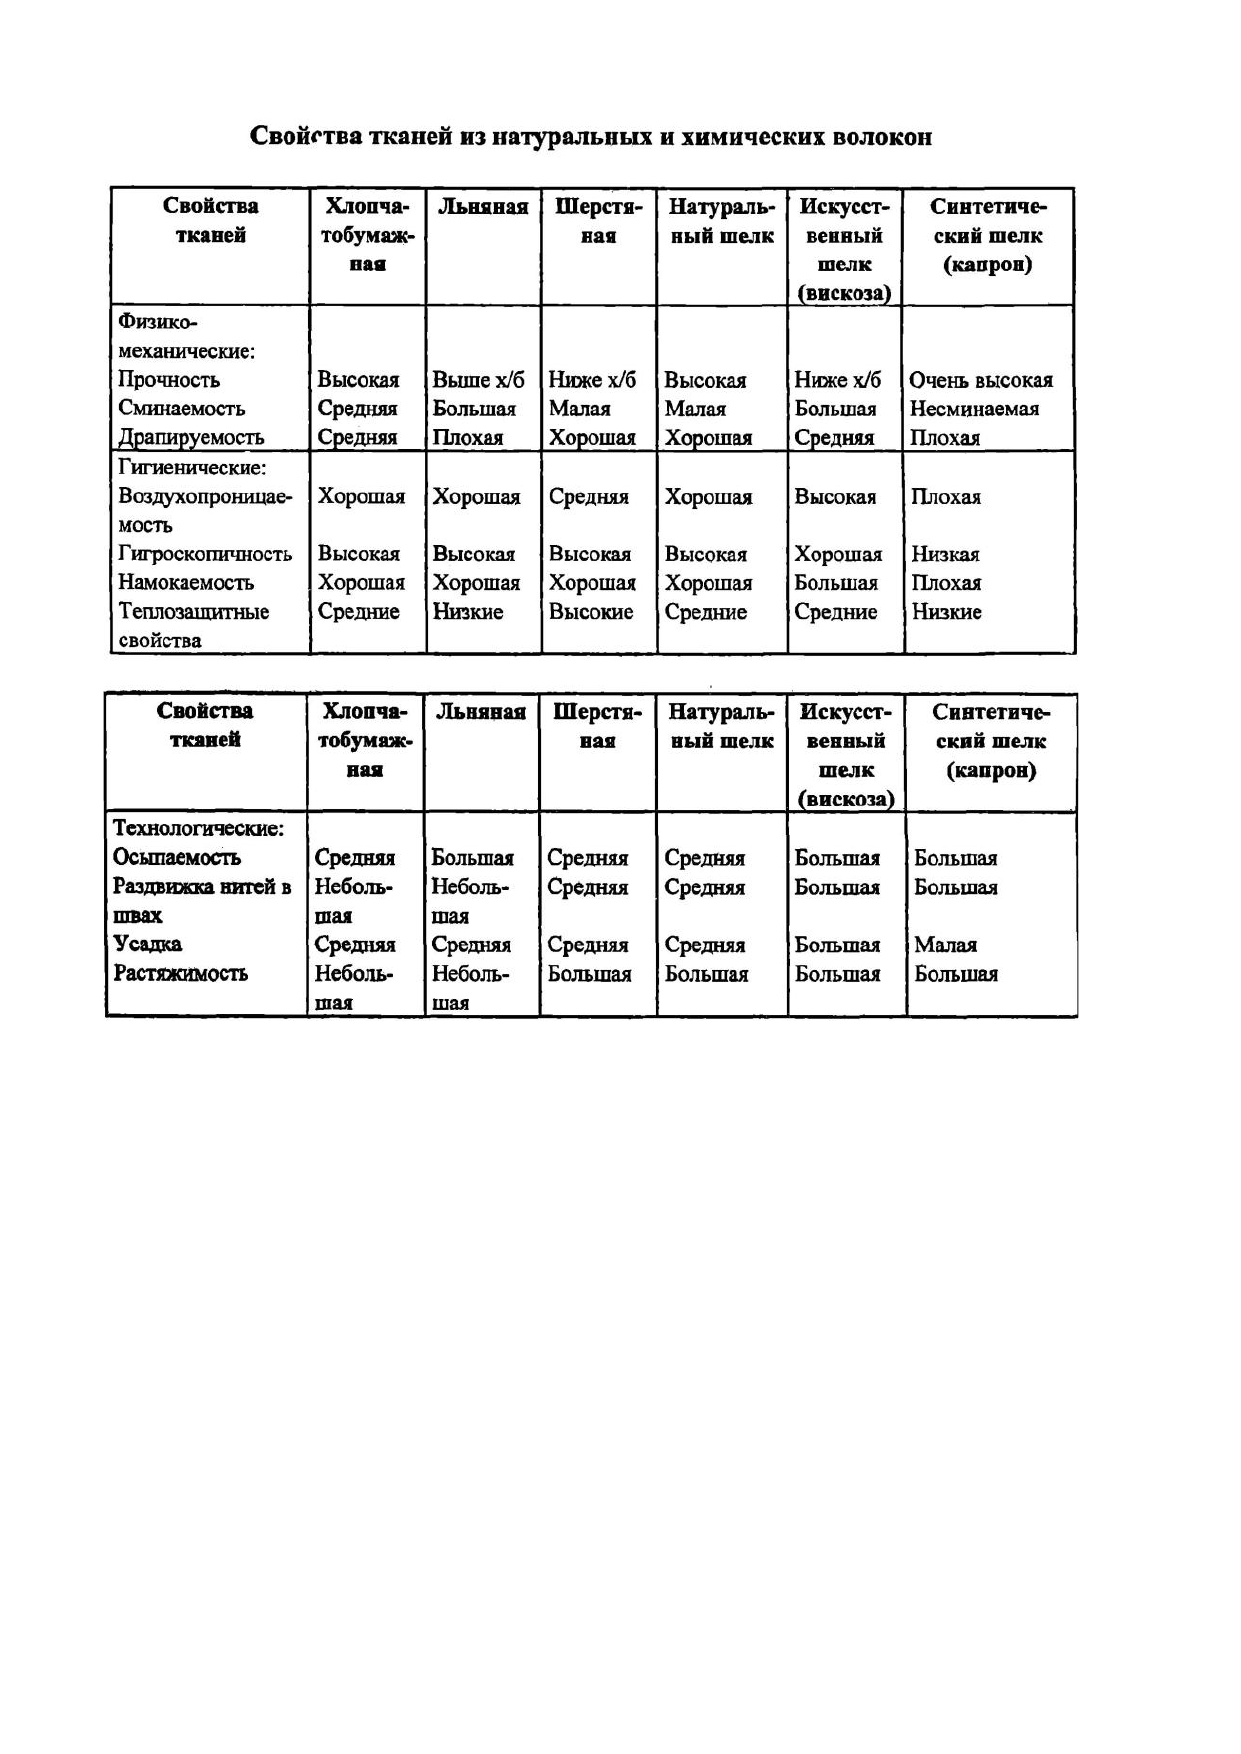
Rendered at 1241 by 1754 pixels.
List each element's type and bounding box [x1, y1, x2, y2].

picture [103, 685, 1079, 1026]
picture [103, 118, 1079, 661]
